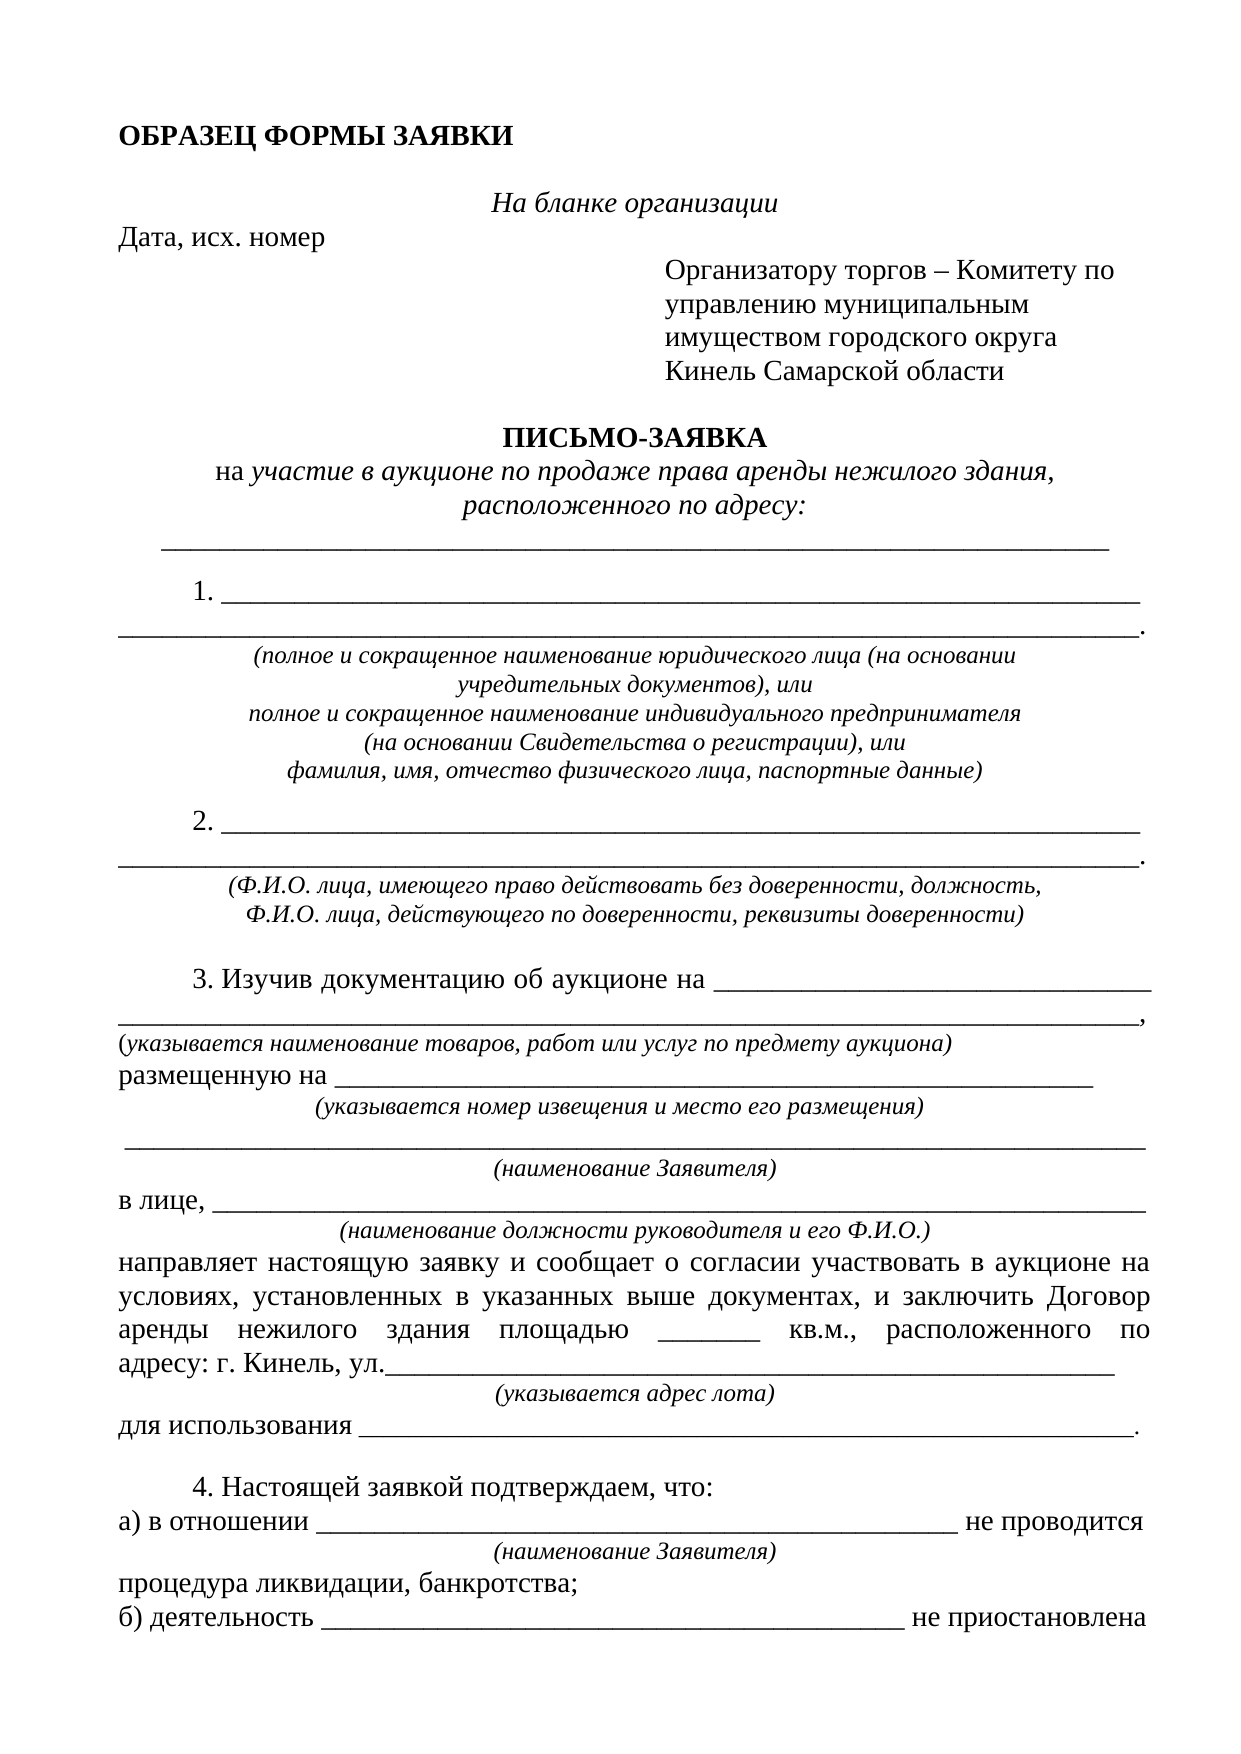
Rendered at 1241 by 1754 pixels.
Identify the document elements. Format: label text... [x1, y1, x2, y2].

text (полное и сокращенное наименование юридического лица (на основании [118, 640, 1152, 669]
text направляет настоящую заявку и сообщает о согласии участвовать в аукционе на условиях, установленных в указанных выше документах, и заключить Договор аренды нежилого здания площадью _______ кв.м., расположенного по адресу: г. Кинель, ул.__________________________________________________ [118, 1244, 1152, 1378]
subtitle ОБРАЗЕЦ ФОРМЫ ЗАЯВКИ [118, 118, 1152, 152]
text в лице, ________________________________________________________________ [118, 1182, 1152, 1215]
text ______________________________________________________________________. [118, 607, 1152, 640]
text размещенную на ____________________________________________________ [118, 1057, 1152, 1091]
text (указывается номер извещения и место его размещения) [118, 1091, 1152, 1119]
text а) в отношении ____________________________________________ не проводится [118, 1503, 1152, 1536]
text ______________________________________________________________________ [118, 1119, 1152, 1153]
text на участие в аукционе по продаже права аренды нежилого здания, расположенного по адресу: [118, 453, 1152, 521]
text 2. _______________________________________________________________ [118, 803, 1152, 837]
text Организатору торгов – Комитету по управлению муниципальным имуществом городского округа Кинель Самарской области [664, 252, 1152, 386]
text На бланке организации [118, 185, 1152, 219]
text Дата, исх. номер [118, 219, 1152, 252]
text Ф.И.О. лица, действующего по доверенности, реквизиты доверенности) [118, 899, 1152, 928]
text (на основании Свидетельства о регистрации), или [118, 727, 1152, 755]
text (наименование Заявителя) [118, 1536, 1152, 1565]
text ______________________________________________________________________. [118, 837, 1152, 870]
text (наименование Заявителя) [118, 1153, 1152, 1182]
text полное и сокращенное наименование индивидуального предпринимателя [118, 698, 1152, 727]
text фамилия, имя, отчество физического лица, паспортные данные) [118, 755, 1152, 784]
text (наименование должности руководителя и его Ф.И.О.) [118, 1215, 1152, 1244]
text учредительных документов), или [118, 669, 1152, 698]
text (Ф.И.О. лица, имеющего право действовать без доверенности, должность, [118, 870, 1152, 899]
text процедура ликвидации, банкротства; [118, 1565, 1152, 1599]
text (указывается адрес лота) [118, 1378, 1152, 1407]
text б) деятельность ________________________________________ не приостановлена [118, 1599, 1152, 1632]
text для использования ______________________________________________________________. [118, 1407, 1152, 1441]
text ПИСЬМО-ЗАЯВКА [118, 420, 1152, 453]
text 1. _______________________________________________________________ [118, 573, 1152, 607]
text 4. Настоящей заявкой подтверждаем, что: [118, 1469, 1152, 1503]
text 3. Изучив документацию об аукционе на ______________________________ ______________________________________________________________________, (указывается наименование товаров, работ или услуг по предмету аукциона) [118, 961, 1152, 1057]
text _________________________________________________________________ [118, 521, 1152, 554]
